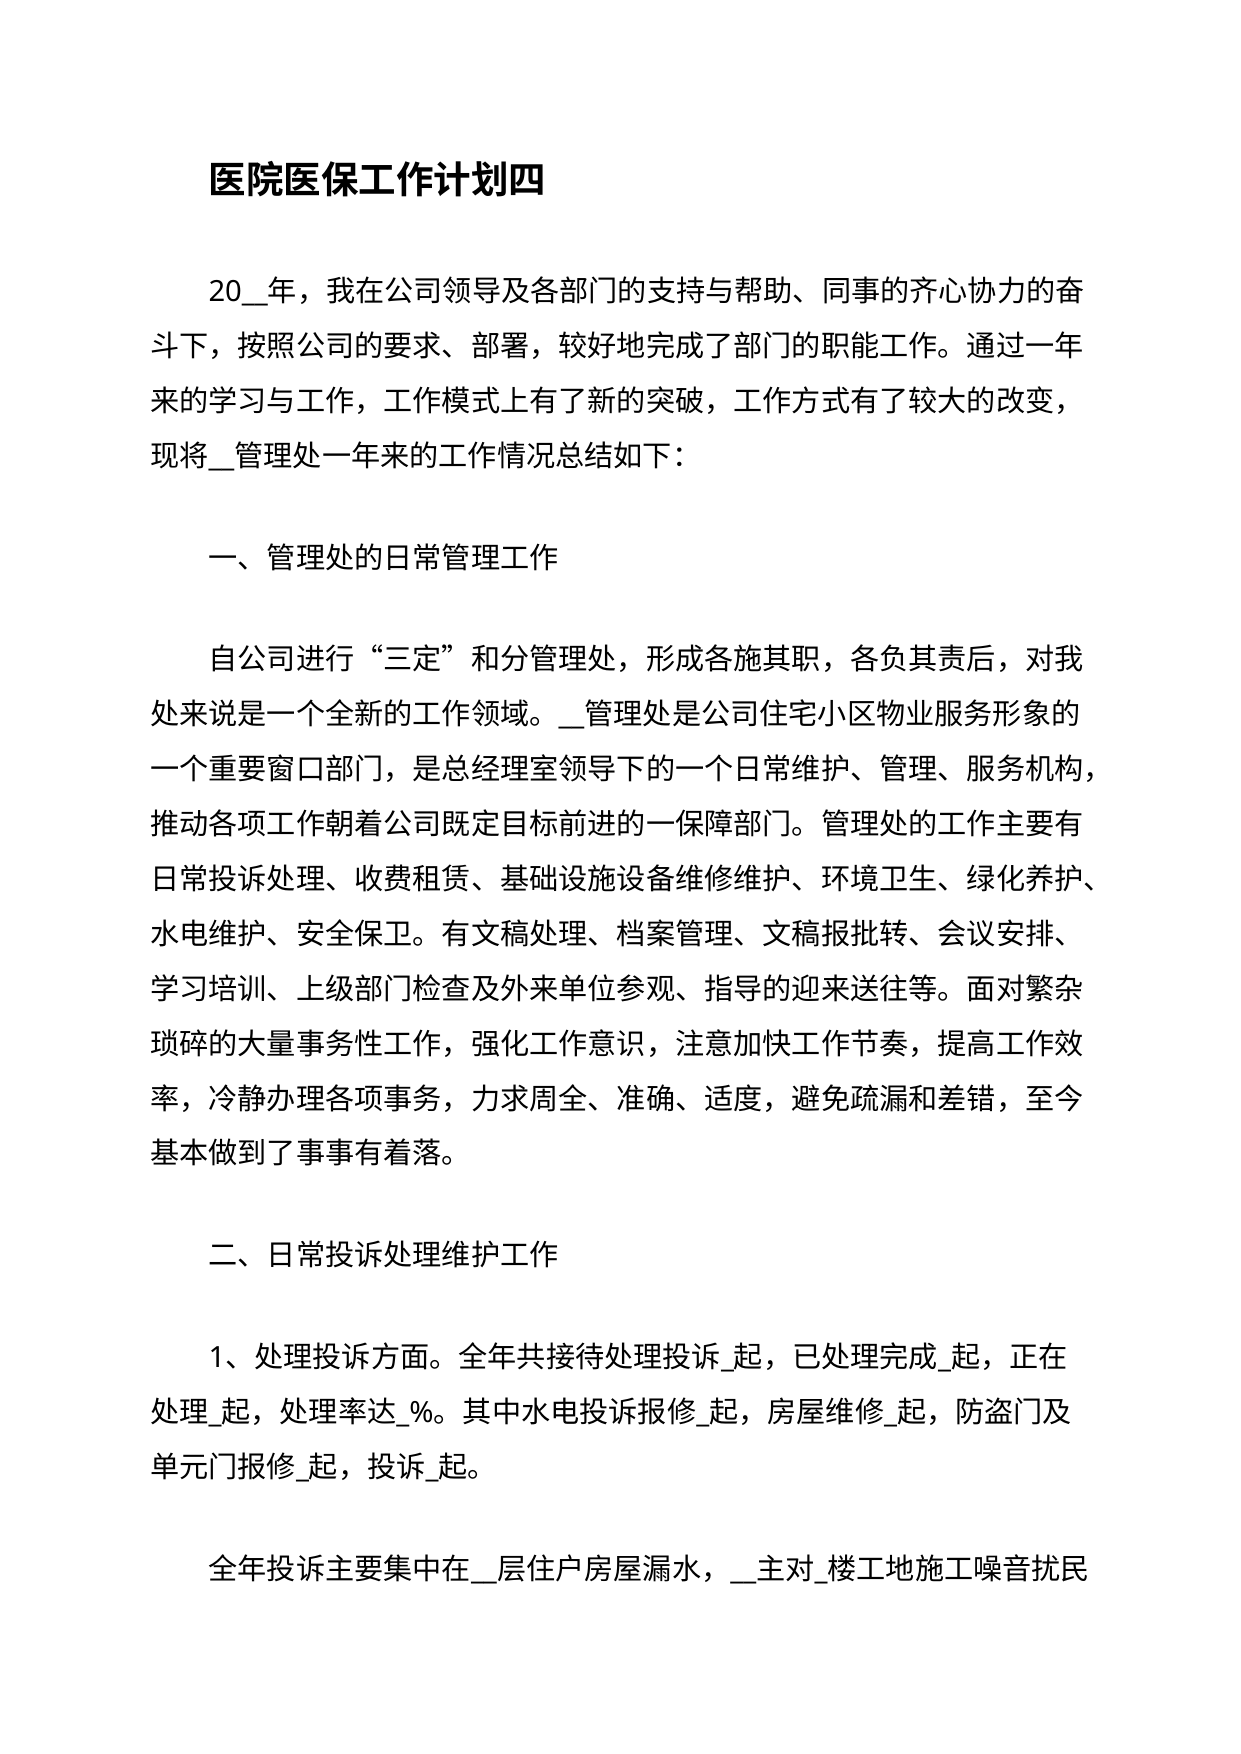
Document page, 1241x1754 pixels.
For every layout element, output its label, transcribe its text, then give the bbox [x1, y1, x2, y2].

text 20__年，我在公司领导及各部门的支持与帮助、同事的齐心协力的奋斗下，按照公司的要求、部署，较好地完成了部门的职能工作。通过一年来的学习与工作，工作模式上有了新的突破，工作方式有了较大的改变，现将__管理处一年来的工作情况总结如下： [150, 267, 1090, 474]
text 1、处理投诉方面。全年共接待处理投诉_起，已处理完成_起，正在处理_起，处理率达_%。其中水电投诉报修_起，房屋维修_起，防盗门及单元门报修_起，投诉_起。 [150, 1334, 1090, 1486]
text 医院医保工作计划四 [150, 150, 1090, 204]
text 一、管理处的日常管理工作 [150, 534, 1090, 576]
text 自公司进行“三定”和分管理处，形成各施其职，各负其责后，对我处来说是一个全新的工作领域。__管理处是公司住宅小区物业服务形象的一个重要窗口部门，是总经理室领导下的一个日常维护、管理、服务机构，推动各项工作朝着公司既定目标前进的一保障部门。管理处的工作主要有日常投诉处理、收费租赁、基础设施设备维修维护、环境卫生、绿化养护、水电维护、安全保卫。有文稿处理、档案管理、文稿报批转、会议安排、学习培训、上级部门检查及外来单位参观、指导的迎来送往等。面对繁杂琐碎的大量事务性工作，强化工作意识，注意加快工作节奏，提高工作效率，冷静办理各项事务，力求周全、准确、适度，避免疏漏和差错，至今基本做到了事事有着落。 [150, 636, 1090, 1172]
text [150, 1546, 1090, 1588]
text 二、日常投诉处理维护工作 [150, 1232, 1090, 1274]
